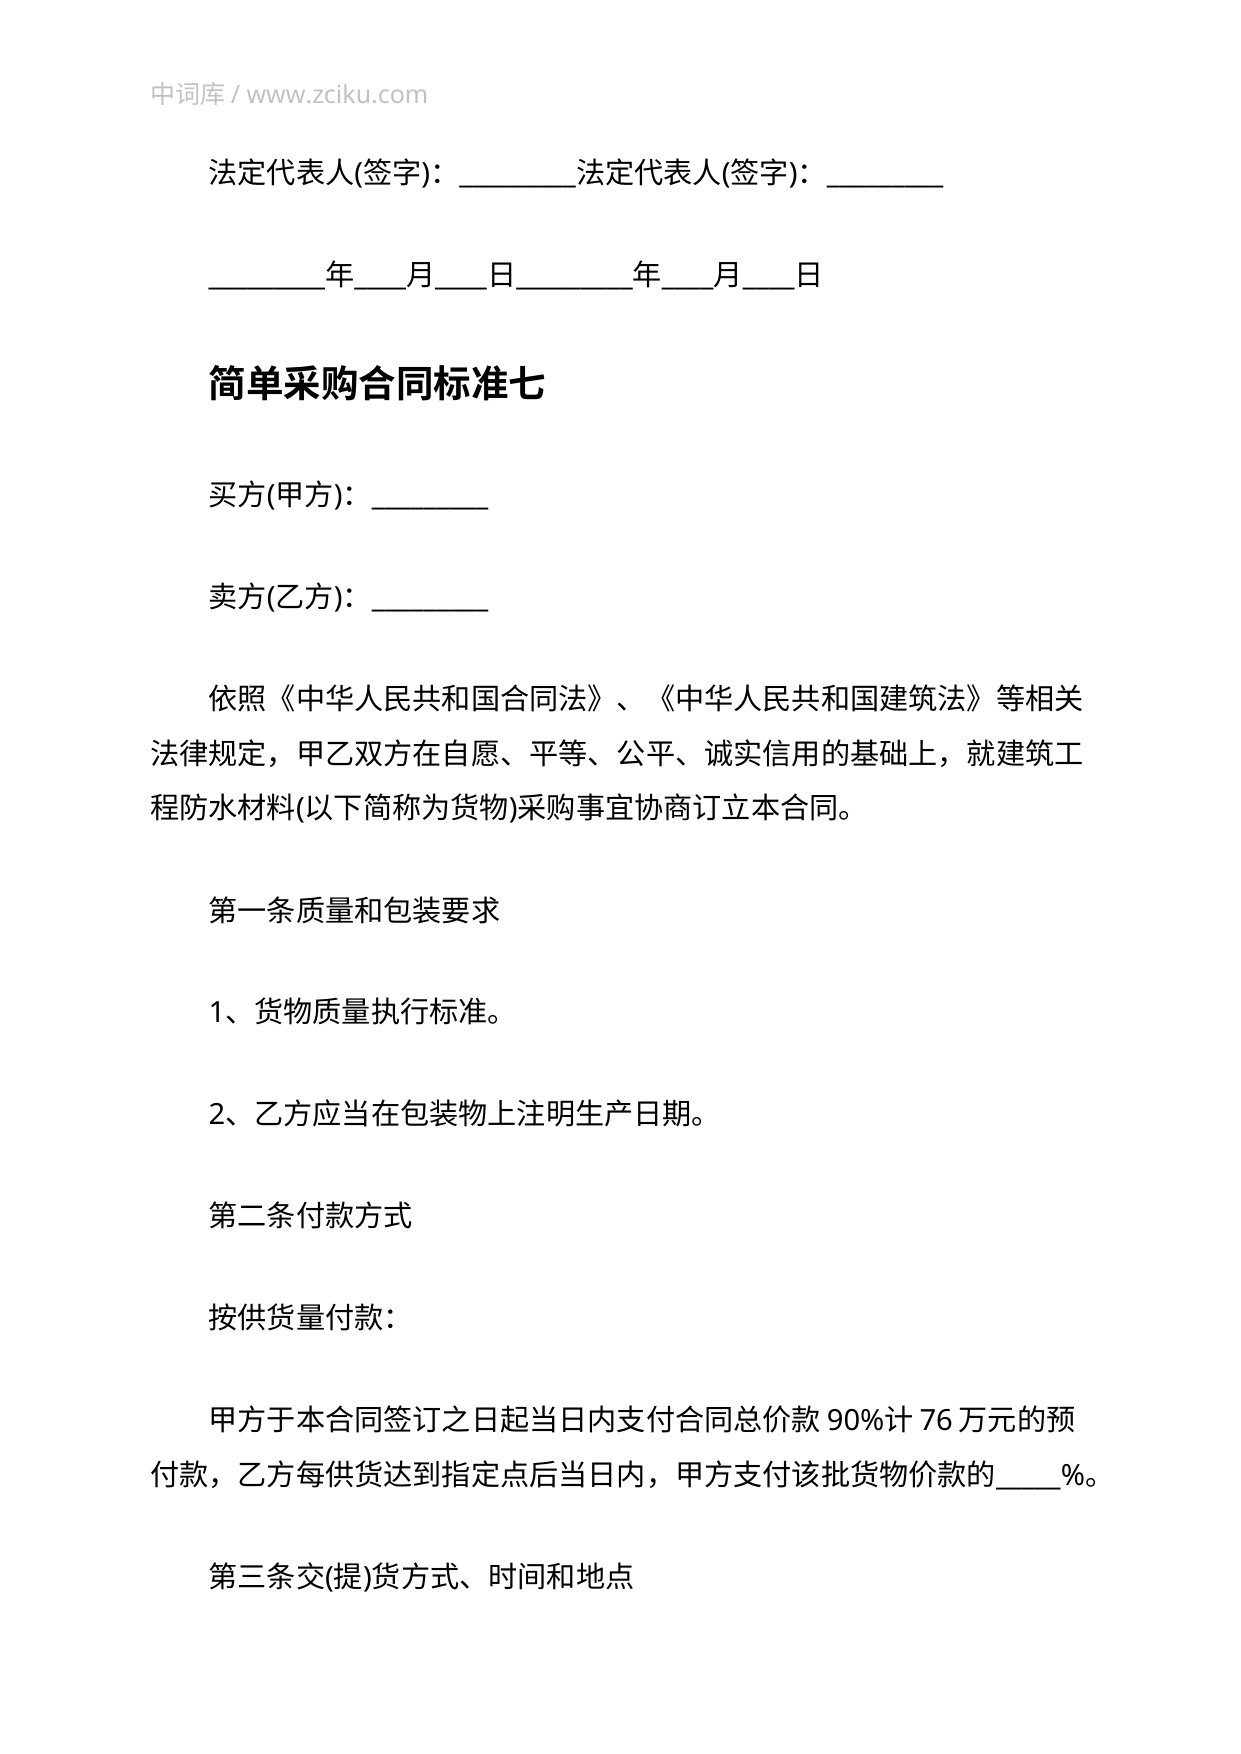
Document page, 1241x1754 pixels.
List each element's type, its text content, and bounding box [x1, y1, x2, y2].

text 法定代表人(签字)：_________法定代表人(签字)：_________ [150, 150, 1090, 192]
text 依照《中华人民共和国合同法》、《中华人民共和国建筑法》等相关法律规定，甲乙双方在自愿、平等、公平、诚实信用的基础上，就建筑工程防水材料(以下简称为货物)采购事宜协商订立本合同。 [150, 675, 1090, 827]
text 第二条付款方式 [150, 1193, 1090, 1235]
text 简单采购合同标准七 [150, 354, 1090, 408]
text 1、货物质量执行标准。 [150, 989, 1090, 1031]
text 买方(甲方)：_________ [150, 471, 1090, 514]
text 甲方于本合同签订之日起当日内支付合同总价款90%计76万元的预付款，乙方每供货达到指定点后当日内，甲方支付该批货物价款的_____%。 [150, 1396, 1090, 1494]
text 2、乙方应当在包装物上注明生产日期。 [150, 1091, 1090, 1133]
text _________年____月____日_________年____月____日 [150, 252, 1090, 294]
text 第一条质量和包装要求 [150, 887, 1090, 929]
text 按供货量付款： [150, 1294, 1090, 1337]
text 卖方(乙方)：_________ [150, 573, 1090, 616]
text 第三条交(提)货方式、时间和地点 [150, 1553, 1090, 1596]
